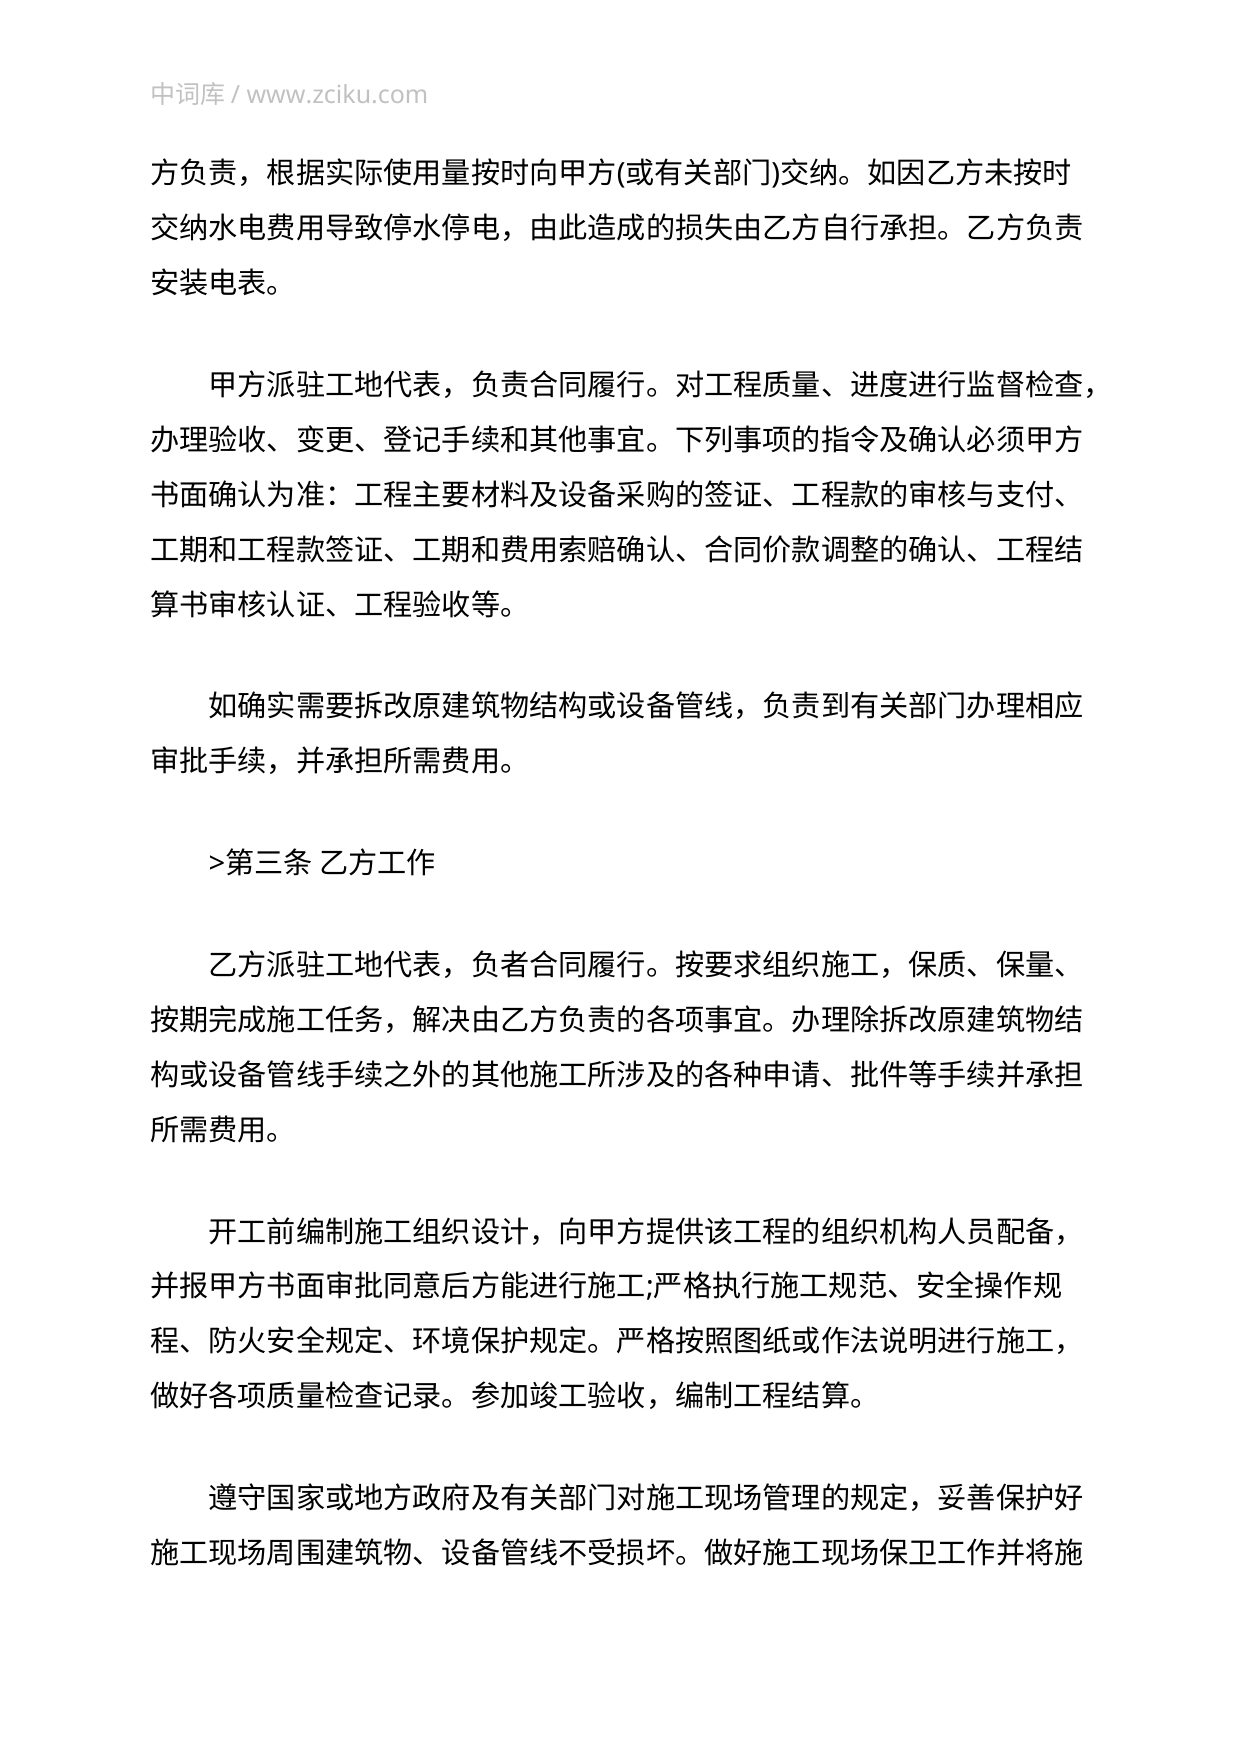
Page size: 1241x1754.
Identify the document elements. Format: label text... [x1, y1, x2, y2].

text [150, 150, 1090, 302]
text >第三条 乙方工作 [150, 840, 1090, 882]
text 甲方派驻工地代表，负责合同履行。对工程质量、进度进行监督检查，办理验收、变更、登记手续和其他事宜。下列事项的指令及确认必须甲方书面确认为准：工程主要材料及设备采购的签证、工程款的审核与支付、工期和工程款签证、工期和费用索赔确认、合同价款调整的确认、工程结算书审核认证、工程验收等。 [150, 362, 1090, 623]
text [150, 1475, 1090, 1572]
text 如确实需要拆改原建筑物结构或设备管线，负责到有关部门办理相应审批手续，并承担所需费用。 [150, 683, 1090, 780]
text 开工前编制施工组织设计，向甲方提供该工程的组织机构人员配备，并报甲方书面审批同意后方能进行施工;严格执行施工规范、安全操作规程、防火安全规定、环境保护规定。严格按照图纸或作法说明进行施工，做好各项质量检查记录。参加竣工验收，编制工程结算。 [150, 1208, 1090, 1415]
text 乙方派驻工地代表，负者合同履行。按要求组织施工，保质、保量、按期完成施工任务，解决由乙方负责的各项事宜。办理除拆改原建筑物结构或设备管线手续之外的其他施工所涉及的各种申请、批件等手续并承担所需费用。 [150, 942, 1090, 1149]
